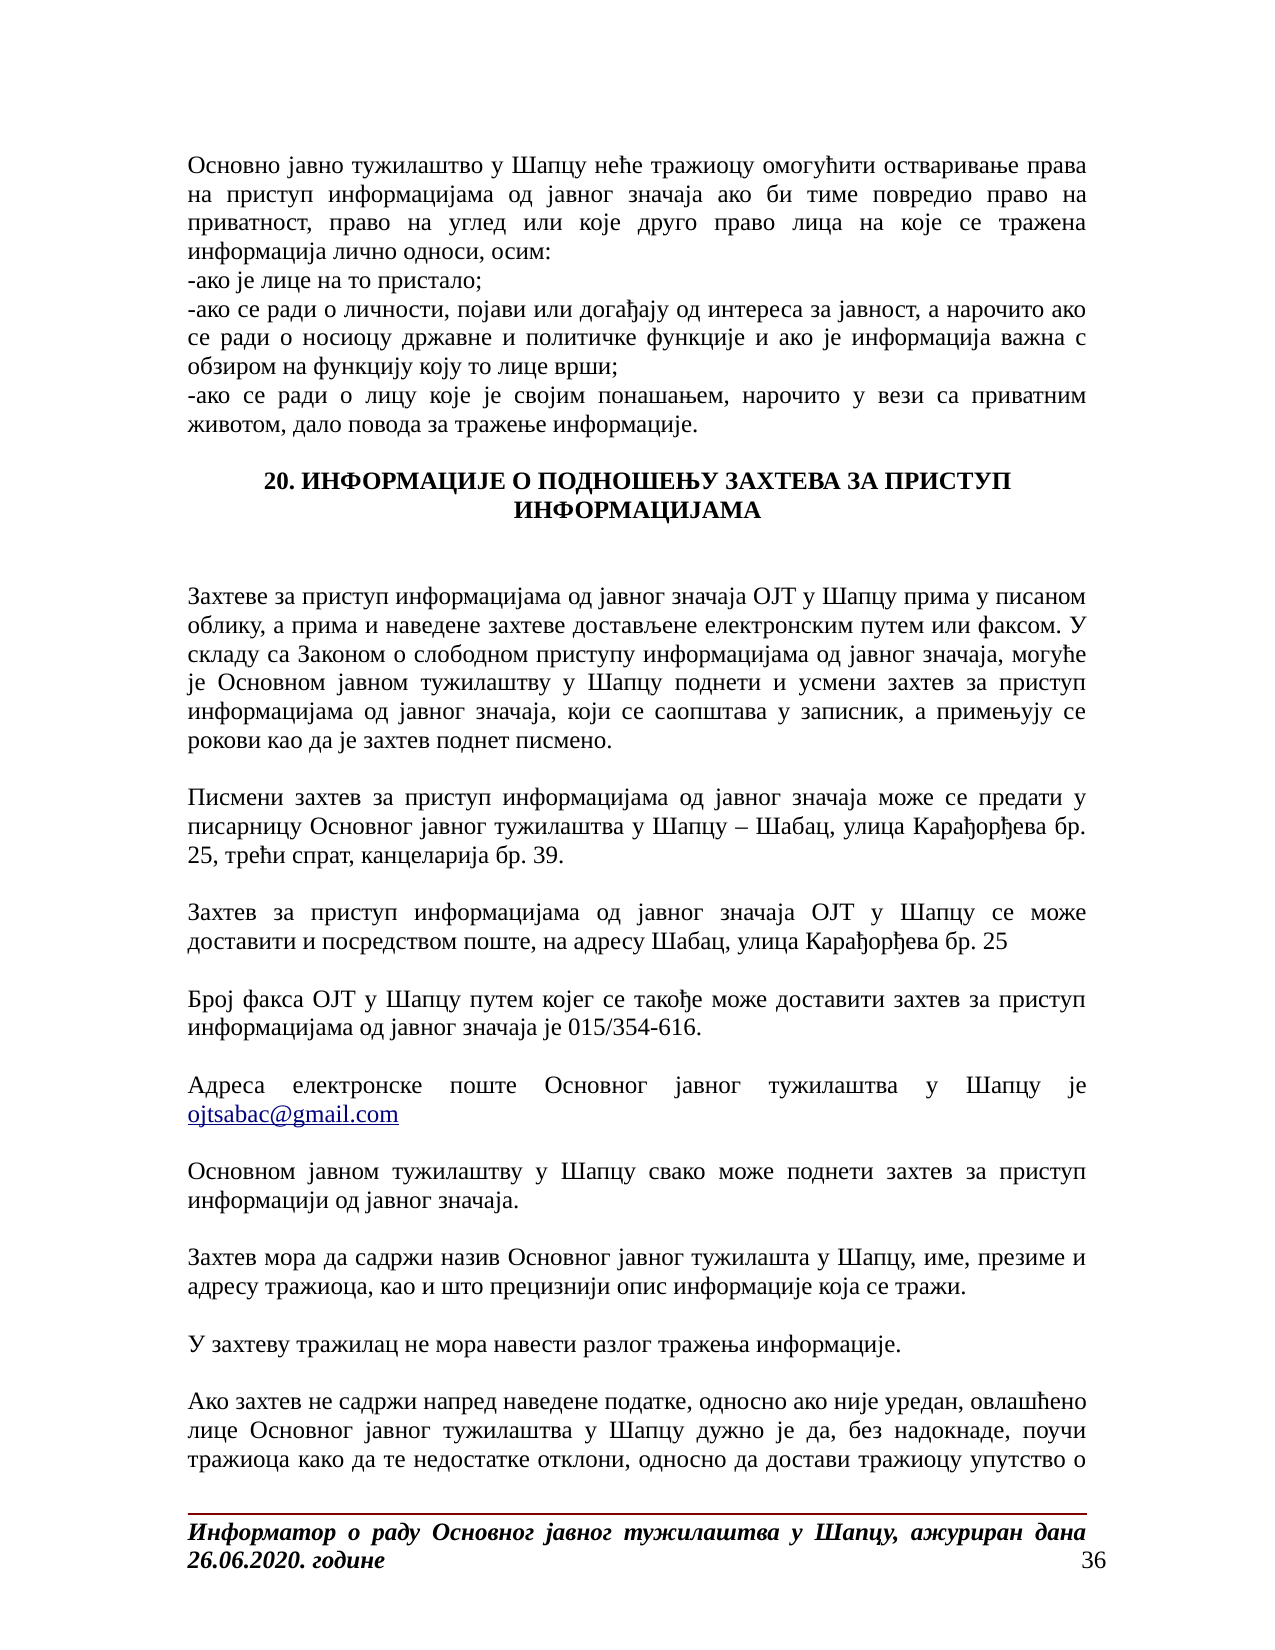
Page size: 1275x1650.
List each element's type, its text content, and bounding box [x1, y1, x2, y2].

text Основном јавном тужилаштву у Шапцу свако може поднети захтев за приступ информацији од јавног значаја. [187, 1156, 1087, 1214]
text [187, 1386, 1087, 1472]
text Захтев мора да садржи назив Основног јавног тужилашта у Шапцу, име, презиме и адресу тражиоца, као и што прецизнији опис информације која се тражи. [187, 1242, 1087, 1300]
text -ако се ради о личности, појави или догађају од интереса за јавност, а нарочито ако се ради о носиоцу државне и политичке функције и ако је информација важна с обзиром на функцију коју то лице врши; [187, 294, 1087, 380]
text -ако је лице на то пристало; [187, 265, 1087, 294]
text -ако се ради о лицу које је својим понашањем, нарочито у вези са приватним животом, дало повода за тражење информације. [187, 380, 1087, 437]
text Захтев за приступ информацијама од јавног значаја ОЈТ у Шапцу се може доставити и посредством поште, на адресу Шабац, улица Карађорђева бр. 25 [187, 897, 1087, 955]
text Писмени захтев за приступ информацијама од јавног значаја може се предати у писарницу Основног јавног тужилаштва у Шапцу – Шабац, улица Карађорђева бр. 25, трећи спрат, канцеларија бр. 39. [187, 782, 1087, 869]
text Број факса ОЈТ у Шапцу путем којег се такође може доставити захтев за приступ информацијама од јавног значаја је 015/354-616. [187, 984, 1087, 1041]
text 20. ИНФОРМАЦИЈЕ О ПОДНОШЕЊУ ЗАХТЕВА ЗА ПРИСТУП ИНФОРМАЦИЈАМА [187, 466, 1087, 524]
text Основно јавно тужилаштво у Шапцу неће тражиоцу омогућити остваривање права на приступ информацијама од јавног значаја ако би тиме повредио право на приватност, право на углед или које друго право лица на које се тражена информација лично односи, осим: [187, 150, 1087, 265]
text Адреса електронске поште Основног јавног тужилаштва у Шапцу је ojtsabac@gmail.com [187, 1070, 1087, 1127]
text У захтеву тражилац не мора навести разлог тражења информације. [187, 1329, 1087, 1357]
text Захтеве за приступ информацијама од јавног значаја ОЈТ у Шапцу прима у писаном облику, а прима и наведене захтеве достављене електронским путем или факсом. У складу са Законом о слободном приступу информацијама од јавног значаја, могуће је Основном јавном тужилаштву у Шапцу поднети и усмени захтев за приступ информацијама од јавног значаја, који се саопштава у записник, а примењују се рокови као да је захтев поднет писмено. [187, 581, 1087, 754]
